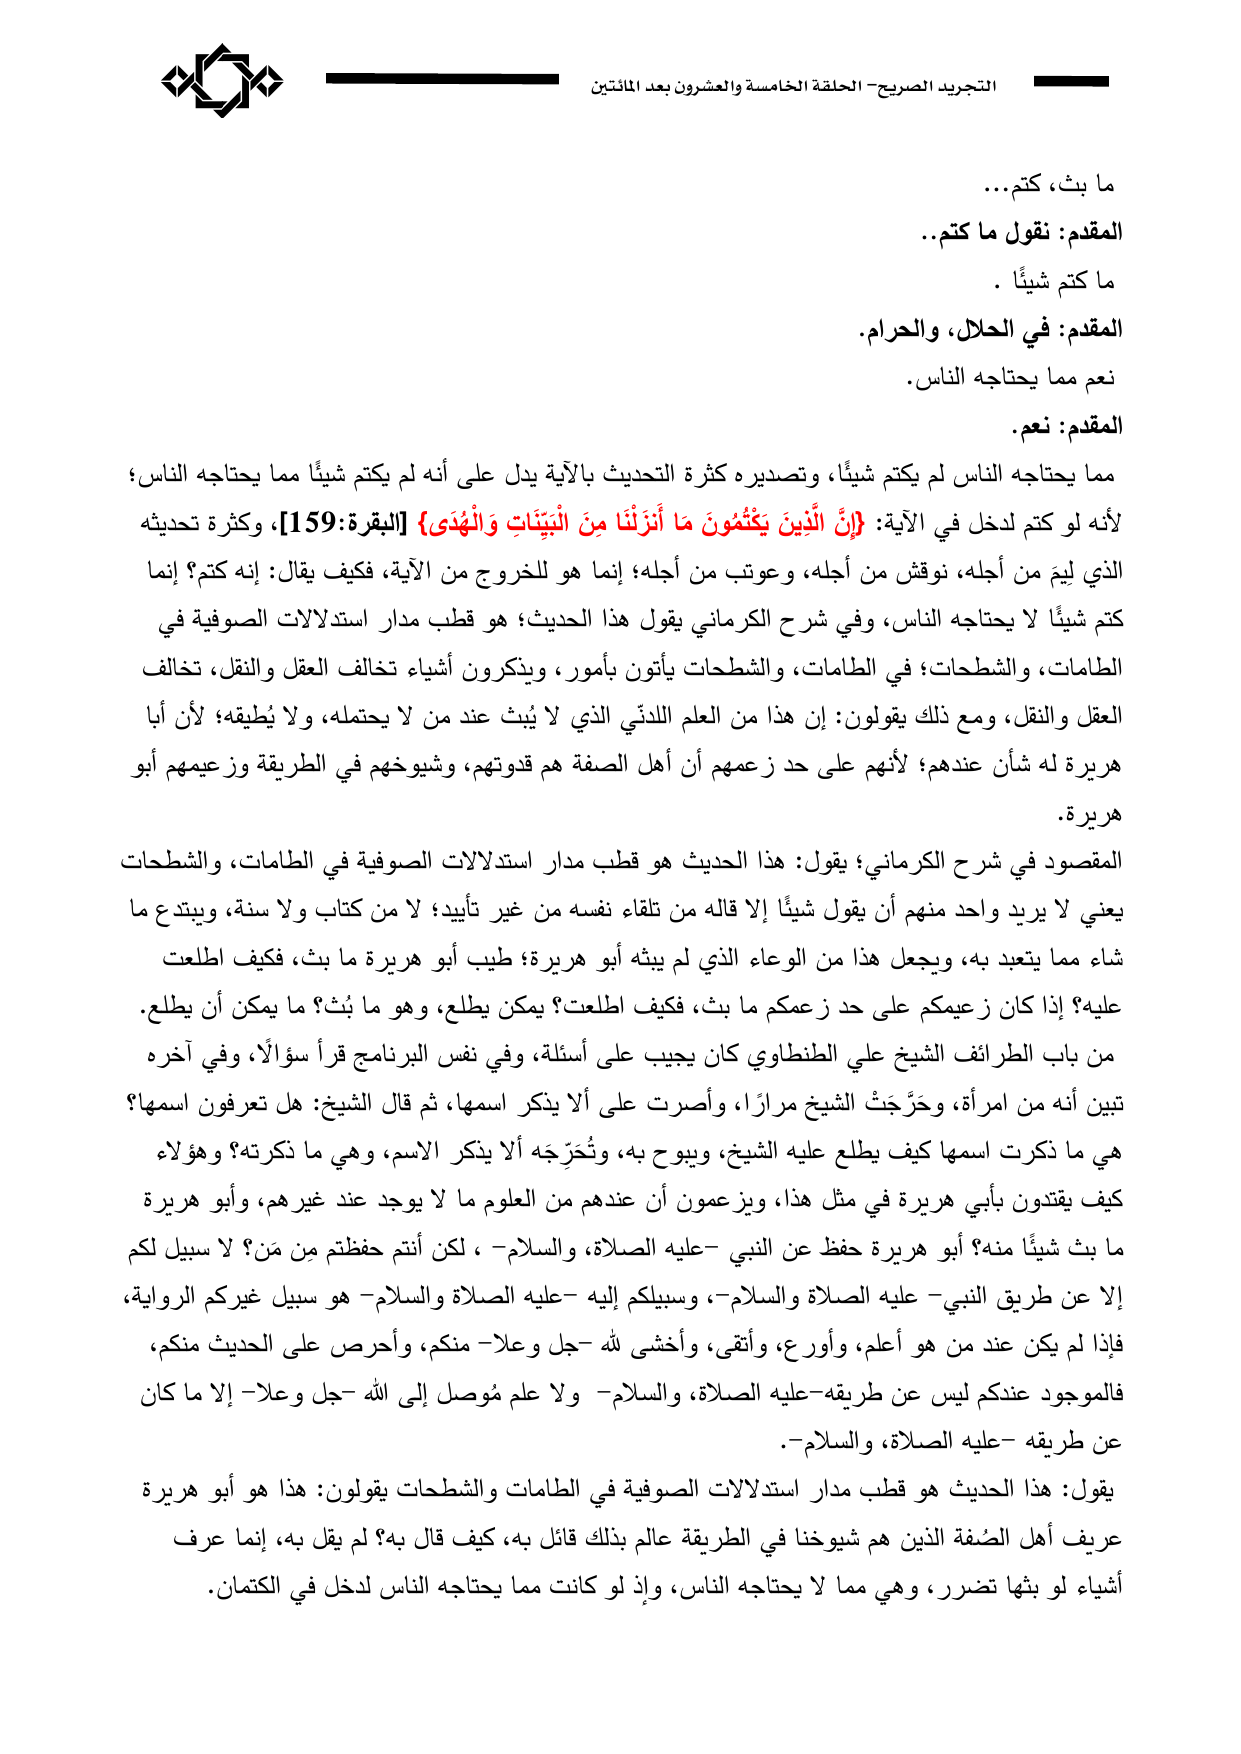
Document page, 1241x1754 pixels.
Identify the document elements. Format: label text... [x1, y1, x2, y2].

text نعم مما يحتاجه الناس. [118, 352, 1122, 401]
text ما كتم شيئًا . [118, 256, 1122, 304]
text المقدم: في الحلال، والحرام. [118, 304, 1122, 352]
text مما يحتاجه الناس لم يكتم شيئًا، وتصديره كثرة التحديث بالآية يدل على أنه لم يكتم شيئًا مما يحتاجه الناس؛ لأنه لو كتم لدخل في الآية: {إِنَّ الَّذِينَ يَكْتُمُونَ مَا أَنزَلْنَا مِنَ الْبَيِّنَاتِ وَالْهُدَى} [البقرة:159]، وكثرة تحديثه الذي لِيمَ من أجله، نوقش من أجله، وعوتب من أجله؛ إنما هو للخروج من الآية، فكيف يقال: إنه كتم؟ إنما كتم شيئًا لا يحتاجه الناس، وفي شرح الكرماني يقول هذا الحديث؛ هو قطب مدار استدلالات الصوفية في الطامات، والشطحات؛ في الطامات، والشطحات يأتون بأمور، ويذكرون أشياء تخالف العقل والنقل، تخالف العقل والنقل، ومع ذلك يقولون: إن هذا من العلم اللدنّي الذي لا يُبث عند من لا يحتمله، ولا يُطيقه؛ لأن أبا هريرة له شأن عندهم؛ لأنهم على حد زعمهم أن أهل الصفة هم قدوتهم، وشيوخهم في الطريقة وزعيمهم أبو هريرة. [118, 449, 1122, 836]
text المقدم: نقول ما كتم.. [118, 207, 1122, 256]
text ما بث، كتم... [118, 159, 1122, 207]
text من باب الطرائف الشيخ علي الطنطاوي كان يجيب على أسئلة، وفي نفس البرنامج قرأ سؤالًا، وفي آخره تبين أنه من امرأة، وحَرَّجَتْ الشيخ مرارًا، وأصرت على ألا يذكر اسمها، ثم قال الشيخ: هل تعرفون اسمها؟ هي ما ذكرت اسمها كيف يطلع عليه الشيخ، ويبوح به، وتُحَرِّجَه ألا يذكر الاسم، وهي ما ذكرته؟ وهؤلاء كيف يقتدون بأبي هريرة في مثل هذا، ويزعمون أن عندهم من العلوم ما لا يوجد عند غيرهم، وأبو هريرة ما بث شيئًا منه؟ أبو هريرة حفظ عن النبي -عليه الصلاة، والسلام- ، لكن أنتم حفظتم مِن مَن؟ لا سبيل لكم إلا عن طريق النبي- عليه الصلاة والسلام-، وسبيلكم إليه -عليه الصلاة والسلام- هو سبيل غيركم الرواية، فإذا لم يكن عند من هو أعلم، وأورع، وأتقى، وأخشى لله -جل وعلا- منكم، وأحرص على الحديث منكم، فالموجود عندكم ليس عن طريقه-عليه الصلاة، والسلام- ولا علم مُوصل إلى الله -جل وعلا- إلا ما كان عن طريقه -عليه الصلاة، والسلام-. [118, 1029, 1122, 1464]
text المقدم: نعم. [118, 401, 1122, 449]
text المقصود في شرح الكرماني؛ يقول: هذا الحديث هو قطب مدار استدلالات الصوفية في الطامات، والشطحات يعني لا يريد واحد منهم أن يقول شيئًا إلا قاله من تلقاء نفسه من غير تأييد؛ لا من كتاب ولا سنة، ويبتدع ما شاء مما يتعبد به، ويجعل هذا من الوعاء الذي لم يبثه أبو هريرة؛ طيب أبو هريرة ما بث، فكيف اطلعت عليه؟ إذا كان زعيمكم على حد زعمكم ما بث، فكيف اطلعت؟ يمكن يطلع، وهو ما بُث؟ ما يمكن أن يطلع. [118, 836, 1122, 1029]
text يقول: هذا الحديث هو قطب مدار استدلالات الصوفية في الطامات والشطحات يقولون: هذا هو أبو هريرة عريف أهل الصُفة الذين هم شيوخنا في الطريقة عالم بذلك قائل به، كيف قال به؟ لم يقل به، إنما عرف أشياء لو بثها تضرر، وهي مما لا يحتاجه الناس، وإذ لو كانت مما يحتاجه الناس لدخل في الكتمان. [118, 1464, 1122, 1609]
